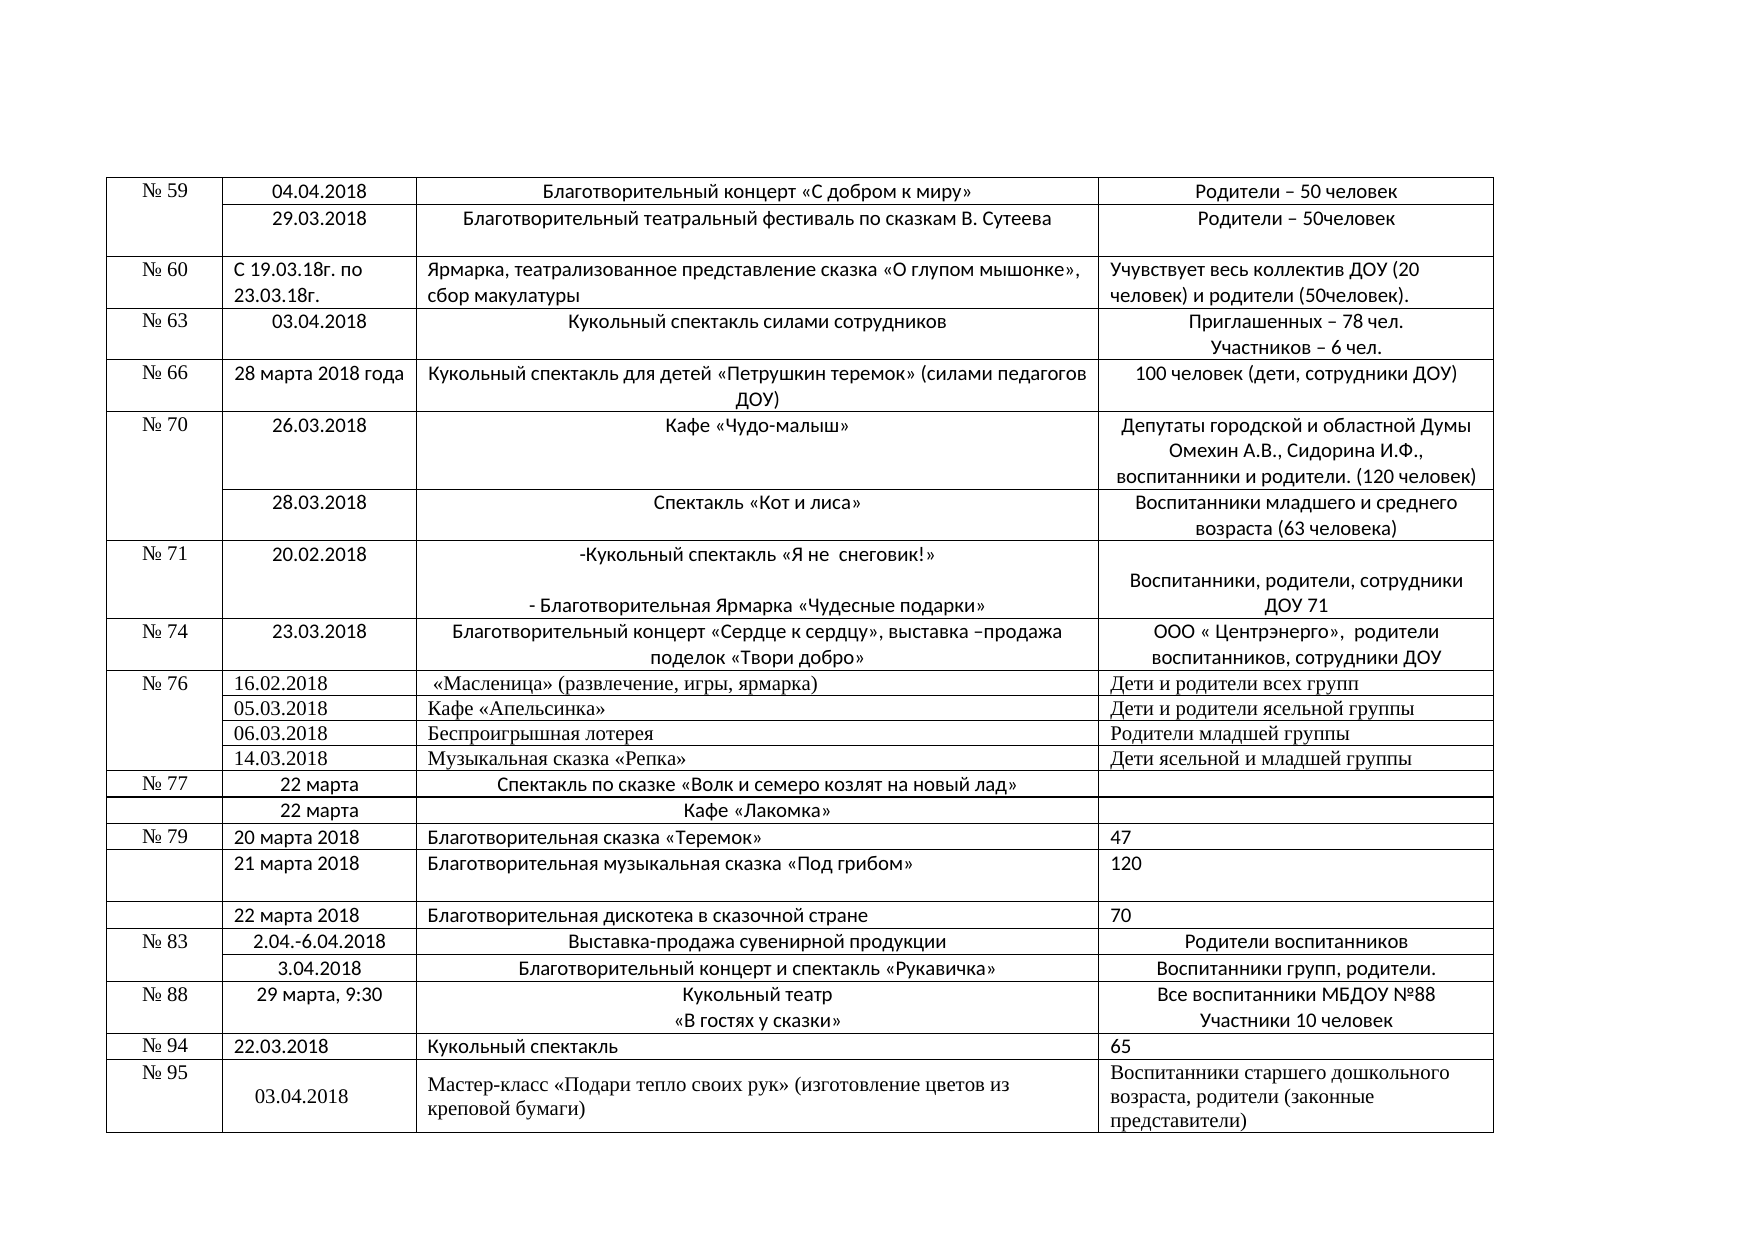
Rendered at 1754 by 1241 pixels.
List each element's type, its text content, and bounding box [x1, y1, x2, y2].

table_cell Воспитанники старшего дошкольного возраста, родители (законные представители) [1099, 1060, 1493, 1132]
table_cell Кукольный спектакль силами сотрудников [417, 309, 1098, 359]
table_cell Депутаты городской и областной Думы Омехин А.В., Сидорина И.Ф., воспитанники и родители. (120 человек) [1099, 412, 1493, 488]
table_cell Выставка-продажа сувенирной продукции [417, 929, 1098, 954]
table_cell Благотворительный концерт «С добром к миру» [417, 178, 1098, 204]
table_cell Все воспитанники МБДОУ №88 Участники 10 человек [1099, 982, 1493, 1032]
table_cell 20.02.2018 [223, 541, 416, 618]
table_cell 28 марта 2018 года [223, 360, 416, 411]
table_cell Родители младшей группы [1099, 721, 1493, 745]
table_cell № 70 [107, 412, 222, 540]
table_cell Дети и родители всех групп [1099, 671, 1493, 694]
table_cell Спектакль по сказке «Волк и семеро козлят на новый лад» [417, 771, 1098, 796]
table_cell Беспроигрышная лотерея [417, 721, 1098, 745]
table_cell № 74 [107, 619, 222, 669]
table_cell Кукольный спектакль для детей «Петрушкин теремок» (силами педагогов ДОУ) [417, 360, 1098, 411]
table_cell № 63 [107, 309, 222, 359]
table_cell [107, 850, 222, 901]
table_cell «Масленица» (развлечение, игры, ярмарка) [417, 671, 1098, 694]
table_cell Учувствует весь коллектив ДОУ (20 человек) и родители (50человек). [1099, 257, 1493, 307]
table_cell ООО « Центрэнерго», родители воспитанников, сотрудники ДОУ [1099, 619, 1493, 669]
table_cell Приглашенных – 78 чел. Участников – 6 чел. [1099, 309, 1493, 359]
table_cell 22 марта [223, 771, 416, 796]
table_cell № 83 [107, 929, 222, 981]
table_cell 47 [1099, 824, 1493, 849]
table_cell 16.02.2018 [223, 671, 416, 694]
table_cell Благотворительный концерт и спектакль «Рукавичка» [417, 955, 1098, 981]
table_cell [1099, 798, 1493, 823]
table_cell Родители – 50 человек [1099, 178, 1493, 204]
table_cell С 19.03.18г. по 23.03.18г. [223, 257, 416, 307]
table_cell Благотворительный театральный фестиваль по сказкам В. Сутеева [417, 205, 1098, 256]
table_cell № 79 [107, 824, 222, 849]
table_cell № 94 [107, 1034, 222, 1059]
table_cell 26.03.2018 [223, 412, 416, 488]
table_cell Воспитанники, родители, сотрудники ДОУ 71 [1099, 541, 1493, 618]
table_cell 22 марта 2018 [223, 902, 416, 928]
table_cell № 60 [107, 257, 222, 307]
table_cell 120 [1099, 850, 1493, 901]
table_cell Ярмарка, театрализованное представление сказка «О глупом мышонке», сбор макулатуры [417, 257, 1098, 307]
table_cell 14.03.2018 [223, 746, 416, 770]
table_cell 70 [1099, 902, 1493, 928]
table_cell Кукольный спектакль [417, 1034, 1098, 1059]
table_cell Кафе «Апельсинка» [417, 696, 1098, 720]
table_cell Воспитанники младшего и среднего возраста (63 человека) [1099, 490, 1493, 540]
table_cell 65 [1099, 1034, 1493, 1059]
table_cell № 88 [107, 982, 222, 1032]
table_cell Родители воспитанников [1099, 929, 1493, 954]
table_cell [107, 798, 222, 823]
table_cell № 77 [107, 771, 222, 796]
table_cell Кафе «Чудо-малыш» [417, 412, 1098, 488]
table_cell 22 марта [223, 798, 416, 823]
table_cell Благотворительная сказка «Теремок» [417, 824, 1098, 849]
table_cell № 76 [107, 671, 222, 770]
table_cell Дети и родители ясельной группы [1099, 696, 1493, 720]
table_cell Родители – 50человек [1099, 205, 1493, 256]
table_cell 20 марта 2018 [223, 824, 416, 849]
table_cell № 71 [107, 541, 222, 618]
table_cell 22.03.2018 [223, 1034, 416, 1059]
table_cell 23.03.2018 [223, 619, 416, 669]
table_cell 29 марта, 9:30 [223, 982, 416, 1032]
table_cell Спектакль «Кот и лиса» [417, 490, 1098, 540]
table_cell 3.04.2018 [223, 955, 416, 981]
table_cell Воспитанники групп, родители. [1099, 955, 1493, 981]
table_cell 21 марта 2018 [223, 850, 416, 901]
table_cell 03.04.2018 [223, 309, 416, 359]
table_cell 05.03.2018 [223, 696, 416, 720]
table_cell 03.04.2018 [223, 1060, 416, 1132]
table_cell Музыкальная сказка «Репка» [417, 746, 1098, 770]
table_cell Кафе «Лакомка» [417, 798, 1098, 823]
table_cell [107, 902, 222, 928]
table_cell № 66 [107, 360, 222, 411]
table_cell 04.04.2018 [223, 178, 416, 204]
table_cell Мастер-класс «Подари тепло своих рук» (изготовление цветов из креповой бумаги) [417, 1060, 1098, 1132]
table_cell 28.03.2018 [223, 490, 416, 540]
table_cell Кукольный театр «В гостях у сказки» [417, 982, 1098, 1032]
table_cell 06.03.2018 [223, 721, 416, 745]
table_cell 100 человек (дети, сотрудники ДОУ) [1099, 360, 1493, 411]
table_cell 29.03.2018 [223, 205, 416, 256]
table_cell № 95 [107, 1060, 222, 1132]
table_cell Благотворительный концерт «Сердце к сердцу», выставка –продажа поделок «Твори добро» [417, 619, 1098, 669]
table_cell 2.04.-6.04.2018 [223, 929, 416, 954]
table_cell -Кукольный спектакль «Я не снеговик!» - Благотворительная Ярмарка «Чудесные подарки» [417, 541, 1098, 618]
table_cell Благотворительная музыкальная сказка «Под грибом» [417, 850, 1098, 901]
table_cell Благотворительная дискотека в сказочной стране [417, 902, 1098, 928]
table_cell [1099, 771, 1493, 796]
table_cell Дети ясельной и младшей группы [1099, 746, 1493, 770]
table_cell № 59 [107, 178, 222, 256]
